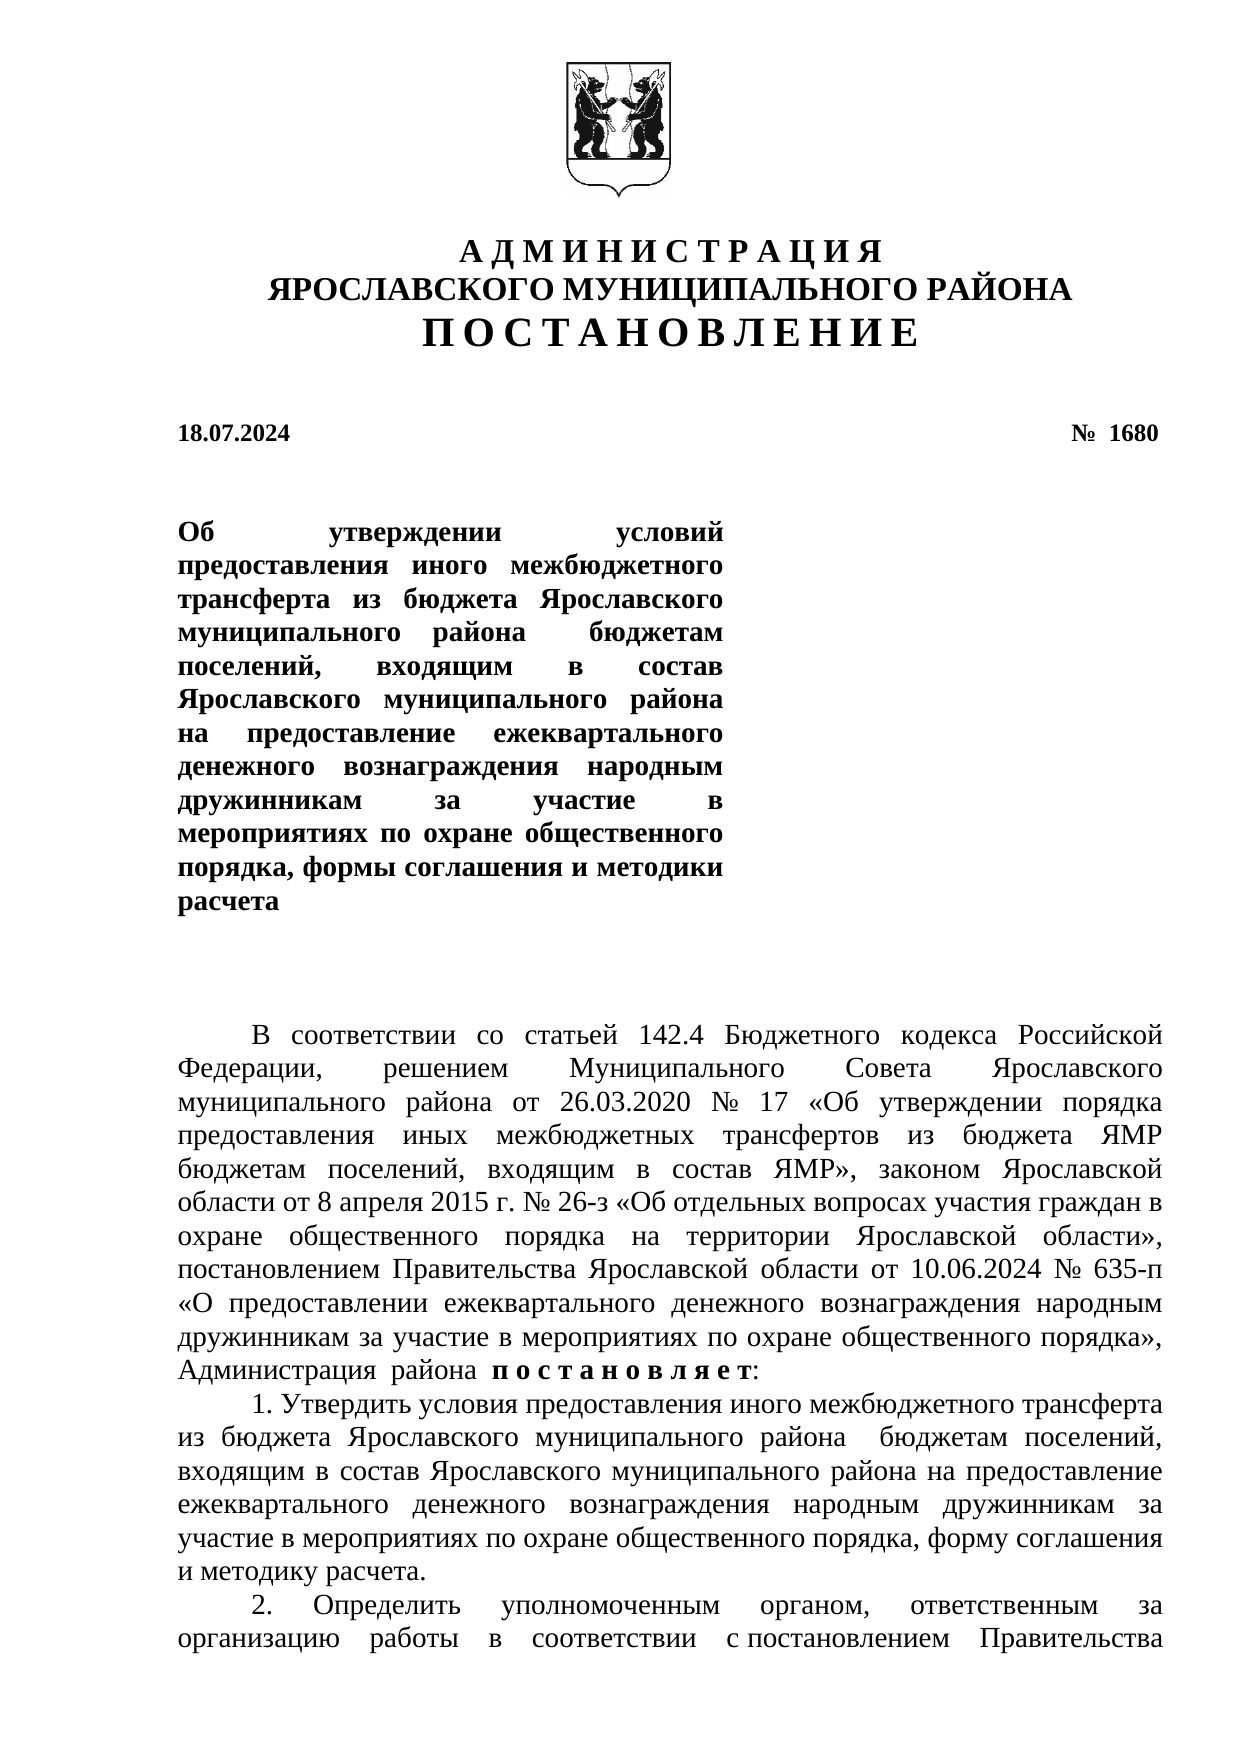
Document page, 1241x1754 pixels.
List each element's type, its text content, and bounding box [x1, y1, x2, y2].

subtitle ПОСТАНОВЛЕНИЕ [177, 308, 1163, 356]
text В соответствии со статьей 142.4 Бюджетного кодекса Российской Федерации, решением Муниципального Совета Ярославского муниципального района от № 17 «Об утверждении порядка предоставления иных межбюджетных трансфертов из бюджета ЯМР бюджетам поселений, входящим в состав ЯМР», законом Ярославской области от № 26-з «Об отдельных вопросах участия граждан в охране общественного порядка на территории Ярославской области», постановлением Правительства Ярославской области от № 635-п «О предоставлении ежеквартального денежного вознаграждения народным дружинникам за участие в мероприятиях по охране общественного порядка», Администрация района п о с т а н о в л я е т: [177, 1017, 1163, 1386]
title 1. Утвердить условия предоставления иного межбюджетного трансферта из бюджета Ярославского муниципального района бюджетам поселений, входящим в состав Ярославского муниципального района на предоставление ежеквартального денежного вознаграждения народным дружинникам за участие в мероприятиях по охране общественного порядка, форму соглашения и методику расчета. [177, 1386, 1163, 1587]
title Об утверждении условий предоставления иного межбюджетного трансферта из бюджета Ярославского муниципального района бюджетам поселений, входящим в состав Ярославского муниципального района на предоставление ежеквартального денежного вознаграждения народным дружинникам за участие в мероприятиях по охране общественного порядка, формы соглашения и методики расчета [177, 514, 724, 916]
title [177, 1587, 1163, 1654]
picture [566, 62, 671, 198]
subtitle АДМИНИСТРАЦИЯ [177, 231, 1163, 269]
text ЯРОСЛАВСКОГО МУНИЦИПАЛЬНОГО РАЙОНА [177, 269, 1163, 308]
text 18.07.2024 № 1680 [177, 418, 1163, 447]
